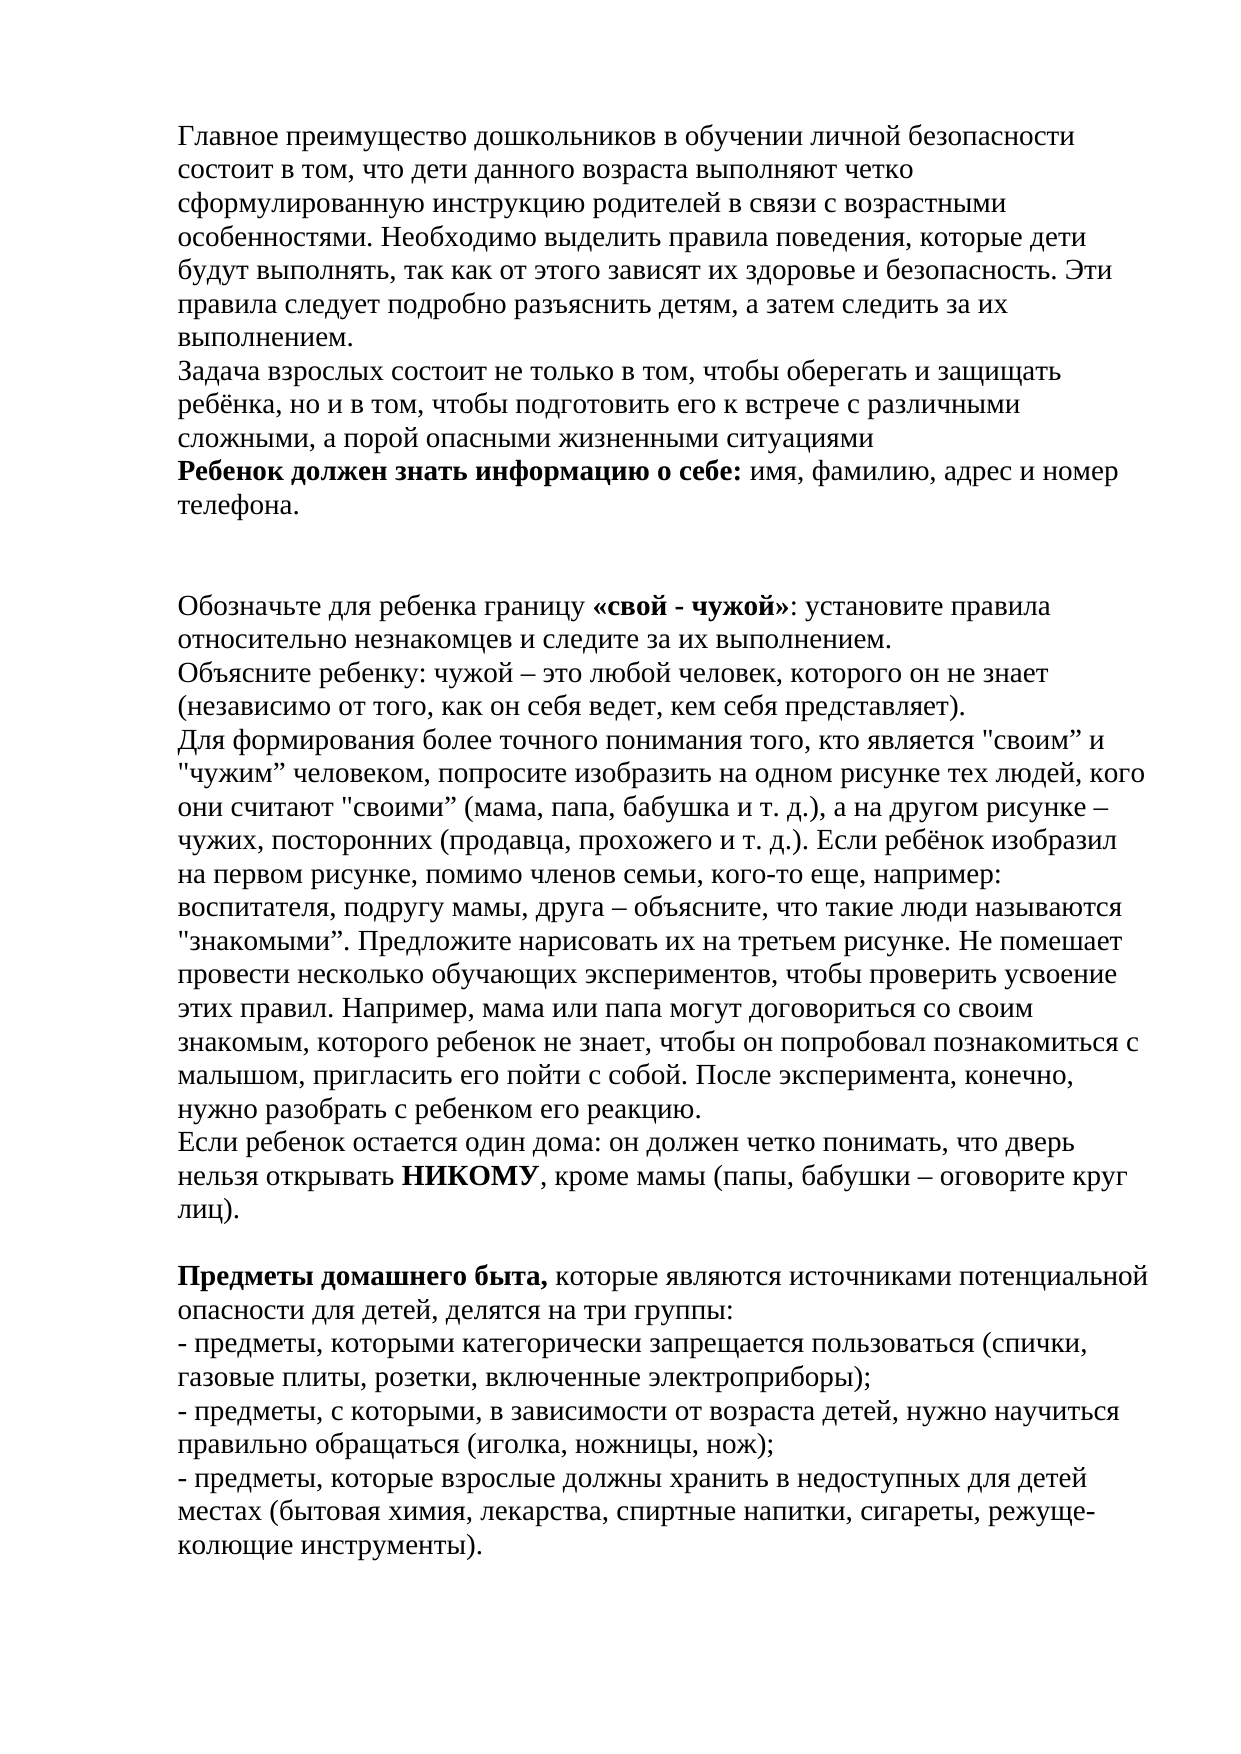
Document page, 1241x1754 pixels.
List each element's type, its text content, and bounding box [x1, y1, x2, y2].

text Обозначьте для ребенка границу «свой - чужой»: установите правила относительно незнакомцев и следите за их выполнением. Объясните ребенку: чужой – это любой человек, которого он не знает (независимо от того, как он себя ведет, кем себя представляет). Для формирования более точного понимания того, кто является "своим” и "чужим” человеком, попросите изобразить на одном рисунке тех людей, кого они считают "своими” (мама, папа, бабушка и т. д.), а на другом рисунке – чужих, посторонних (продавца, прохожего и т. д.). Если ребёнок изобразил на первом рисунке, помимо членов семьи, кого-то еще, например: воспитателя, подругу мамы, друга – объясните, что такие люди называются "знакомыми”. Предложите нарисовать их на третьем рисунке. Не помешает провести несколько обучающих экспериментов, чтобы проверить усвоение этих правил. Например, мама или папа могут договориться со своим знакомым, которого ребенок не знает, чтобы он попробовал познакомиться с малышом, пригласить его пойти с собой. После эксперимента, конечно, нужно разобрать с ребенком его реакцию. Если ребенок остается один дома: он должен четко понимать, что дверь нельзя открывать НИКОМУ, кроме мамы (папы, бабушки – оговорите круг лиц). Предметы домашнего быта, которые являются источниками потенциальной опасности для детей, делятся на три группы: - предметы, которыми категорически запрещается пользоваться (спички, газовые плиты, розетки, включенные электроприборы); - предметы, с которыми, в зависимости от возраста детей, нужно научиться правильно обращаться (иголка, ножницы, нож); - предметы, которые взрослые должны хранить в недоступных для детей местах (бытовая химия, лекарства, спиртные напитки, сигареты, режуще-колющие инструменты). [177, 554, 1152, 1560]
text Главное преимущество дошкольников в обучении личной безопасности состоит в том, что дети данного возраста выполняют четко сформулированную инструкцию родителей в связи с возрастными особенностями. Необходимо выделить правила поведения, которые дети будут выполнять, так как от этого зависят их здоровье и безопасность. Эти правила следует подробно разъяснить детям, а затем следить за их выполнением. Задача взрослых состоит не только в том, чтобы оберегать и защищать ребёнка, но и в том, чтобы подготовить его к встрече с различными сложными, а порой опасными жизненными ситуациями Ребенок должен знать информацию о себе: имя, фамилию, адрес и номер телефона. [177, 118, 1152, 521]
